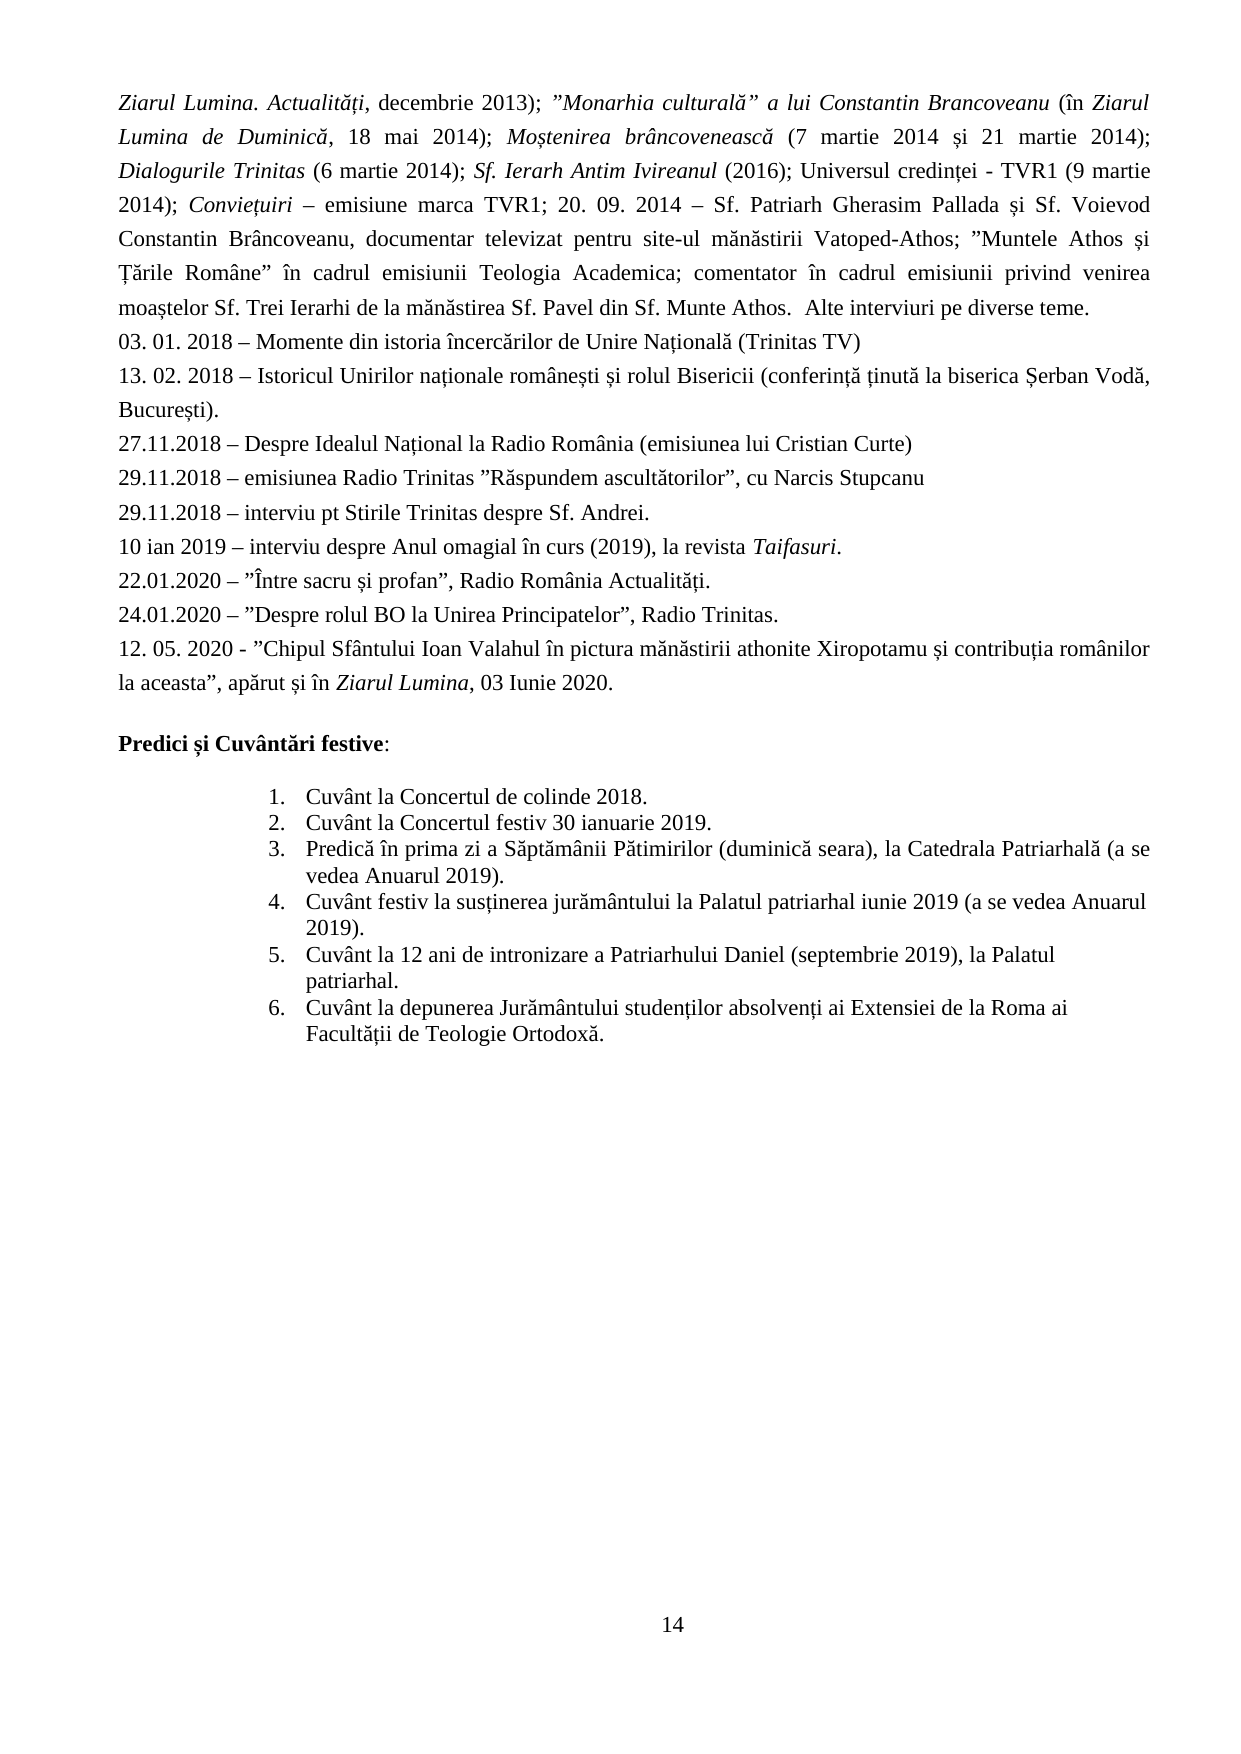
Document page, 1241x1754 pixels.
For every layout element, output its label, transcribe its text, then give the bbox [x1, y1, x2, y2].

text 03. 01. 2018 – Momente din istoria încercărilor de Unire Națională (Trinitas TV) [118, 328, 1152, 354]
text 13. 02. 2018 – Istoricul Unirilor naționale românești și rolul Bisericii (conferință ținută la biserica Șerban Vodă, București). [118, 362, 1152, 422]
text 24.01.2020 – ”Despre rolul BO la Unirea Principatelor”, Radio Trinitas. [118, 601, 1152, 627]
text 22.01.2020 – ”Între sacru și profan”, Radio România Actualități. [118, 567, 1152, 593]
list Predică în prima zi a Săptămânii Pătimirilor (duminică seara), la Catedrala Patriarhală (a se vedea Anuarul 2019). [268, 835, 1152, 888]
list Cuvânt la Concertul de colinde 2018. [268, 783, 1152, 809]
list Cuvânt la 12 ani de intronizare a Patriarhului Daniel (septembrie 2019), la Palatul patriarhal. [268, 941, 1152, 993]
text 27.11.2018 – Despre Idealul Național la Radio România (emisiunea lui Cristian Curte) [118, 430, 1152, 457]
text 12. 05. 2020 - ”Chipul Sfântului Ioan Valahul în pictura mănăstirii athonite Xiropotamu și contribuția românilor la aceasta”, apărut și în Ziarul Lumina, 03 Iunie 2020. [118, 635, 1152, 696]
text Predici și Cuvântări festive: [118, 730, 1152, 756]
list Cuvânt la depunerea Jurământului studenților absolvenți ai Extensiei de la Roma ai Facultății de Teologie Ortodoxă. [268, 993, 1152, 1046]
text 29.11.2018 – interviu pt Stirile Trinitas despre Sf. Andrei. [118, 499, 1152, 525]
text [118, 89, 1152, 320]
text 29.11.2018 – emisiunea Radio Trinitas ”Răspundem ascultătorilor”, cu Narcis Stupcanu [118, 464, 1152, 491]
list Cuvânt la Concertul festiv 30 ianuarie 2019. [268, 809, 1152, 835]
list Cuvânt festiv la susținerea jurământului la Palatul patriarhal iunie 2019 (a se vedea Anuarul 2019). [268, 888, 1152, 941]
text 10 ian 2019 – interviu despre Anul omagial în curs (2019), la revista Taifasuri. [118, 533, 1152, 559]
